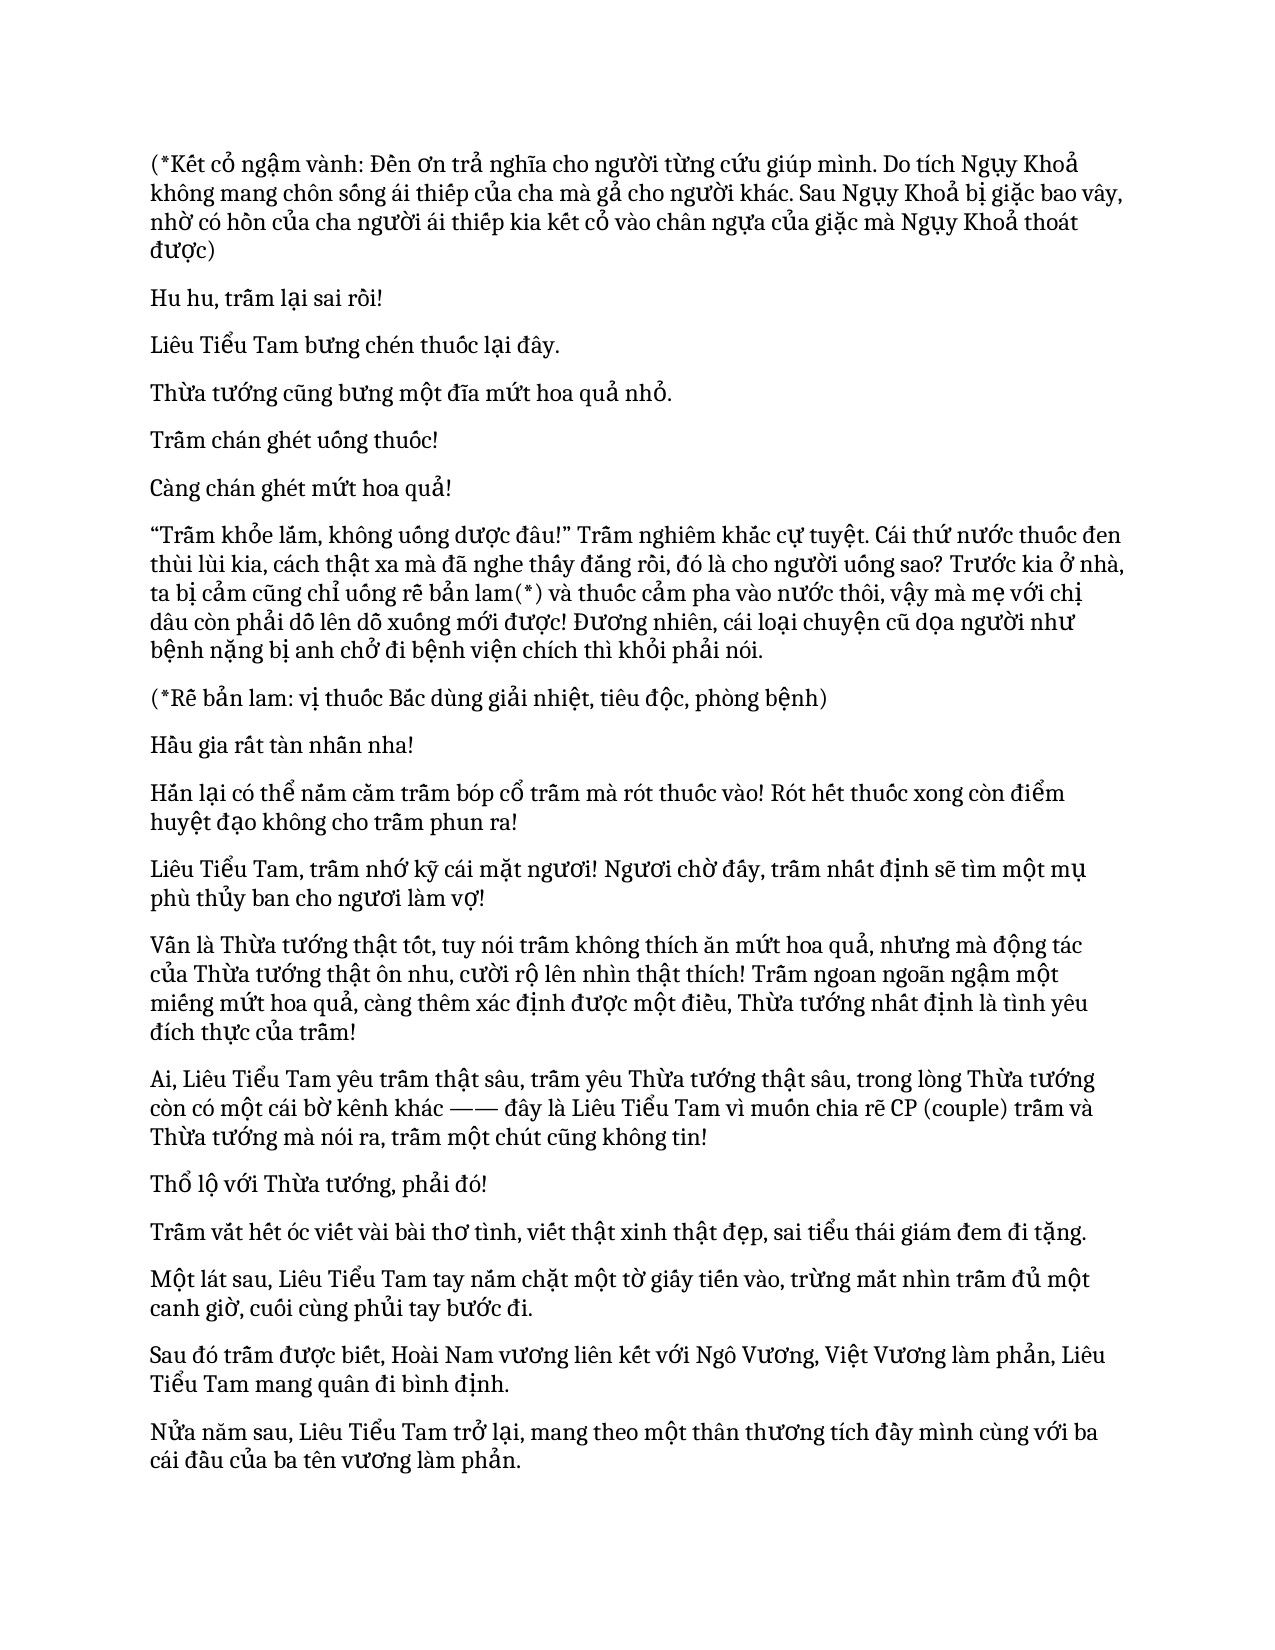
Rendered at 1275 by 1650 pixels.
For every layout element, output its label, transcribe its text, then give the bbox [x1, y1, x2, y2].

text Vẫn là Thừa tướng thật tốt, tuy nói trẫm không thích ăn mứt hoa quả, nhưng mà động tác của Thừa tướng thật ôn nhu, cười rộ lên nhìn thật thích! Trẫm ngoan ngoãn ngậm một miếng mứt hoa quả, càng thêm xác định được một điều, Thừa tướng nhất định là tình yêu đích thực của trẫm! [150, 931, 1125, 1046]
text Ai, Liêu Tiểu Tam yêu trẫm thật sâu, trẫm yêu Thừa tướng thật sâu, trong lòng Thừa tướng còn có một cái bờ kênh khác —— đây là Liêu Tiểu Tam vì muốn chia rẽ CP (couple) trẫm và Thừa tướng mà nói ra, trẫm một chút cũng không tin! [150, 1065, 1125, 1151]
text Sau đó trẫm được biết, Hoài Nam vương liên kết với Ngô Vương, Việt Vương làm phản, Liêu Tiểu Tam mang quân đi bình định. [150, 1341, 1125, 1399]
text Thừa tướng cũng bưng một đĩa mứt hoa quả nhỏ. [150, 379, 1125, 407]
text (*Rễ bản lam: vị thuốc Bắc dùng giải nhiệt, tiêu độc, phòng bệnh) [150, 684, 1125, 712]
text Hu hu, trẫm lại sai rồi! [150, 284, 1125, 312]
text (*Kết cỏ ngậm vành: Đền ơn trả nghĩa cho người từng cứu giúp mình. Do tích Ngụy Khoả không mang chôn sống ái thiếp của cha mà gả cho người khác. Sau Ngụy Khoả bị giặc bao vây, nhờ có hồn của cha người ái thiếp kia kết cỏ vào chân ngựa của giặc mà Ngụy Khoả thoát được) [150, 150, 1125, 265]
text Một lát sau, Liêu Tiểu Tam tay nắm chặt một tờ giấy tiến vào, trừng mắt nhìn trẫm đủ một canh giờ, cuối cùng phủi tay bước đi. [150, 1265, 1125, 1322]
text Hầu gia rất tàn nhẫn nha! [150, 731, 1125, 760]
text Trẫm vắt hết óc viết vài bài thơ tình, viết thật xinh thật đẹp, sai tiểu thái giám đem đi tặng. [150, 1217, 1125, 1246]
text Liêu Tiểu Tam, trẫm nhớ kỹ cái mặt ngươi! Ngươi chờ đấy, trẫm nhất định sẽ tìm một mụ phù thủy ban cho ngươi làm vợ! [150, 855, 1125, 912]
text Trẫm chán ghét uống thuốc! [150, 426, 1125, 455]
text Hắn lại có thể nắm cằm trẫm bóp cổ trẫm mà rót thuốc vào! Rót hết thuốc xong còn điểm huyệt đạo không cho trẫm phun ra! [150, 779, 1125, 836]
text Càng chán ghét mứt hoa quả! [150, 474, 1125, 502]
text Thổ lộ với Thừa tướng, phải đó! [150, 1170, 1125, 1199]
text Liêu Tiểu Tam bưng chén thuốc lại đây. [150, 331, 1125, 360]
text “Trẫm khỏe lắm, không uống dược đâu!” Trẫm nghiêm khắc cự tuyệt. Cái thứ nước thuốc đen thùi lùi kia, cách thật xa mà đã nghe thấy đắng rồi, đó là cho người uống sao? Trước kia ở nhà, ta bị cảm cũng chỉ uống rễ bản lam(*) và thuốc cảm pha vào nước thôi, vậy mà mẹ với chị dâu còn phải dỗ lên dỗ xuống mới được! Đương nhiên, cái loại chuyện cũ dọa người như bệnh nặng bị anh chở đi bệnh viện chích thì khỏi phải nói. [150, 521, 1125, 665]
text Nửa năm sau, Liêu Tiểu Tam trở lại, mang theo một thân thương tích đầy mình cùng với ba cái đầu của ba tên vương làm phản. [150, 1417, 1125, 1475]
